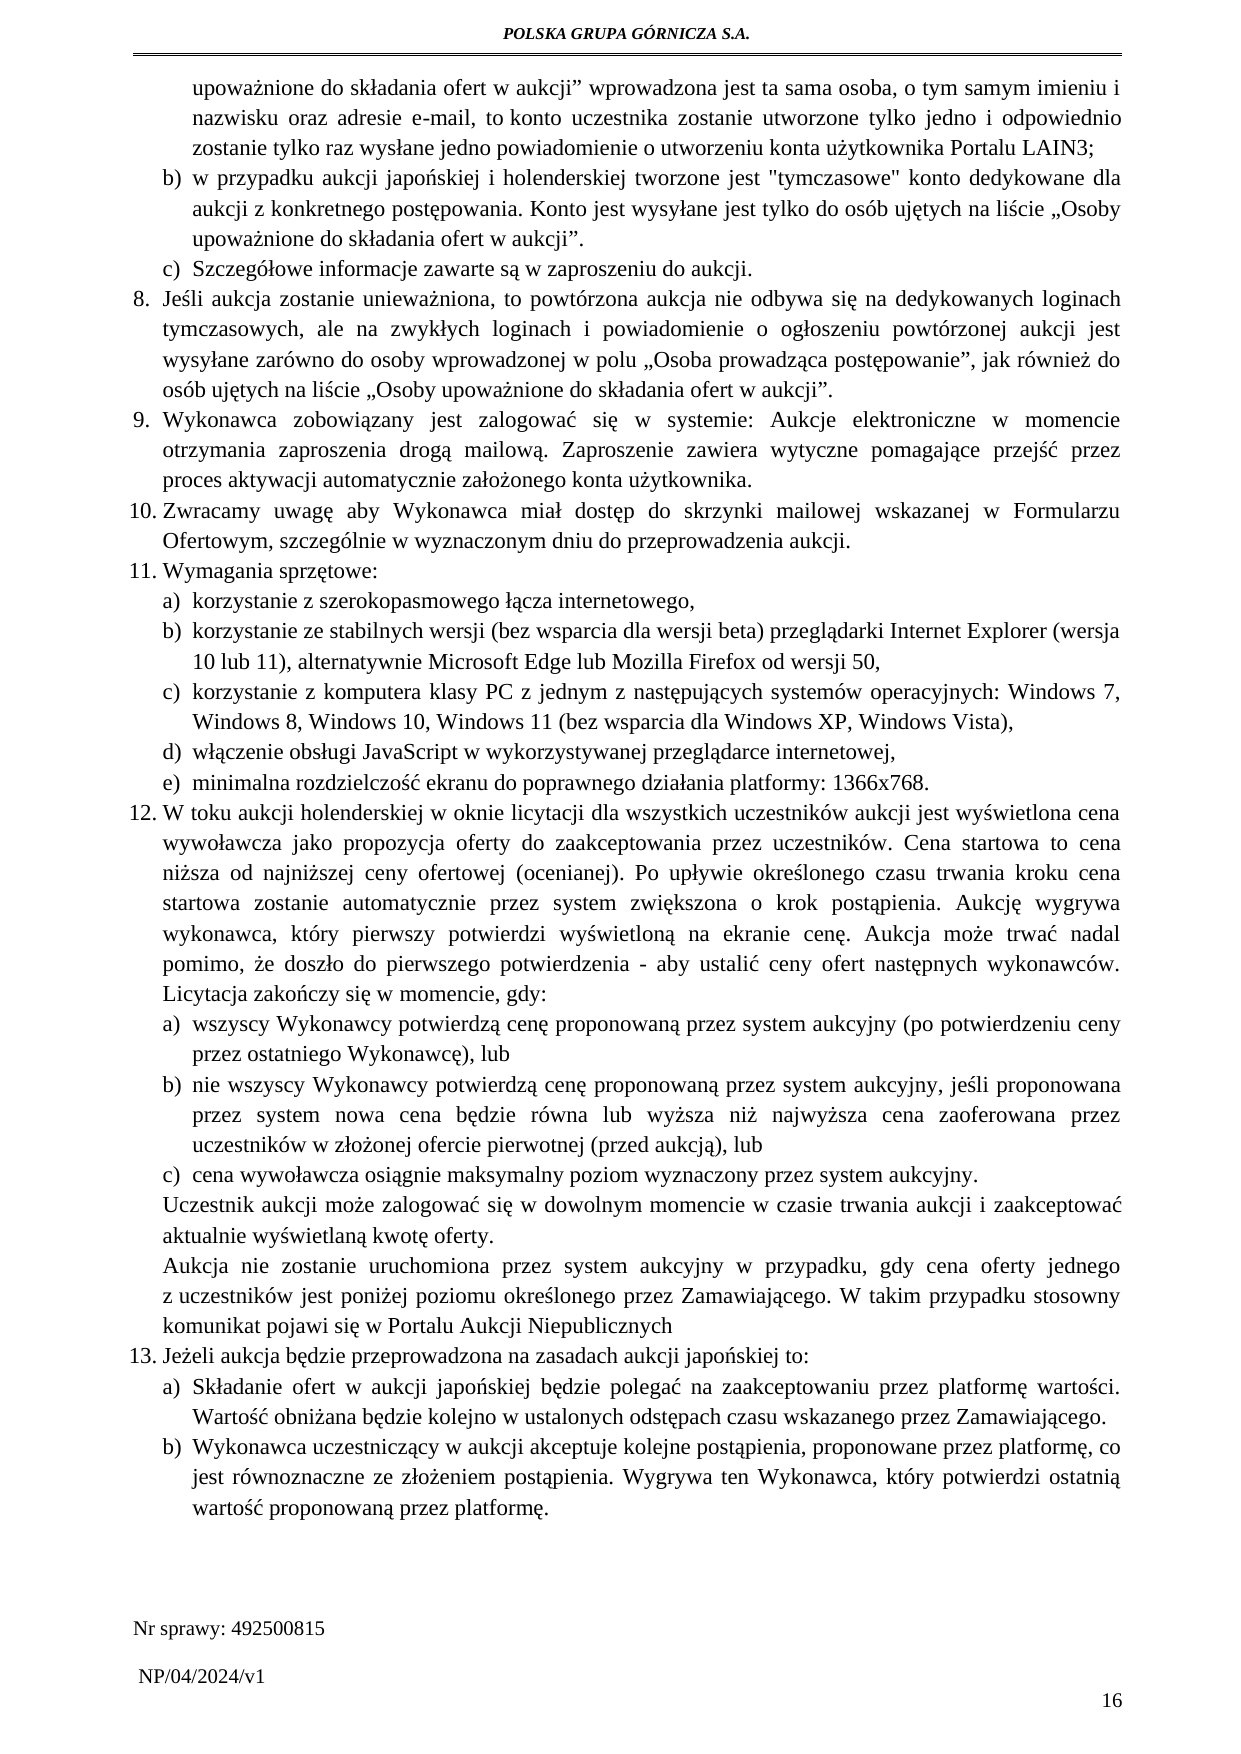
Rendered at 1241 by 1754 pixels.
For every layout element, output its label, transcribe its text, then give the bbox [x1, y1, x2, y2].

list korzystanie z szerokopasmowego łącza internetowego, [162, 587, 1122, 614]
list włączenie obsługi JavaScript w wykorzystywanej przeglądarce internetowej, [162, 738, 1122, 765]
list Składanie ofert w aukcji japońskiej będzie polegać na zaakceptowaniu przez platformę wartości. Wartość obniżana będzie kolejno w ustalonych odstępach czasu wskazanego przez Zamawiającego. [162, 1373, 1122, 1429]
list korzystanie z komputera klasy PC z jednym z następujących systemów operacyjnych: Windows 7, Windows 8, Windows 10, Windows 11 (bez wsparcia dla Windows XP, Windows Vista), [162, 678, 1122, 734]
list Jeżeli aukcja będzie przeprowadzona na zasadach aukcji japońskiej to: [128, 1343, 1122, 1369]
list Wykonawca uczestniczący w aukcji akceptuje kolejne postąpienia, proponowane przez platformę, co jest równoznaczne ze złożeniem postąpienia. Wygrywa ten Wykonawca, który potwierdzi ostatnią wartość proponowaną przez platformę. [162, 1433, 1122, 1520]
list Wymagania sprzętowe: [128, 557, 1122, 583]
list nie wszyscy Wykonawcy potwierdzą cenę proponowaną przez system aukcyjny, jeśli proponowana przez system nowa cena będzie równa lub wyższa niż najwyższa cena zaoferowana przez uczestników w złożonej ofercie pierwotnej (przed aukcją), lub [162, 1071, 1122, 1157]
list wszyscy Wykonawcy potwierdzą cenę proponowaną przez system aukcyjny (po potwierdzeniu ceny przez ostatniego Wykonawcę), lub [162, 1010, 1122, 1067]
list w przypadku aukcji japońskiej i holenderskiej tworzone jest "tymczasowe" konto dedykowane dla aukcji z konkretnego postępowania. Konto jest wysyłane jest tylko do osób ujętych na liście „Osoby upoważnione do składania ofert w aukcji”. [162, 164, 1122, 251]
list minimalna rozdzielczość ekranu do poprawnego działania platformy: 1366x768. [162, 769, 1122, 795]
text Uczestnik aukcji może zalogować się w dowolnym momencie w czasie trwania aukcji i zaakceptować aktualnie wyświetlaną kwotę oferty. [162, 1192, 1122, 1248]
list Jeśli aukcja zostanie unieważniona, to powtórzona aukcja nie odbywa się na dedykowanych loginach tymczasowych, ale na zwykłych loginach i powiadomienie o ogłoszeniu powtórzonej aukcji jest wysyłane zarówno do osoby wprowadzonej w polu „Osoba prowadząca postępowanie”, jak również do osób ujętych na liście „Osoby upoważnione do składania ofert w aukcji”. [133, 285, 1122, 402]
list korzystanie ze stabilnych wersji (bez wsparcia dla wersji beta) przeglądarki Internet Explorer (wersja 10 lub 11), alternatywnie Microsoft Edge lub Mozilla Firefox od wersji 50, [162, 618, 1122, 674]
text Aukcja nie zostanie uruchomiona przez system aukcyjny w przypadku, gdy cena oferty jednego z uczestników jest poniżej poziomu określonego przez Zamawiającego. W takim przypadku stosowny komunikat pojawi się w Portalu Aukcji Niepublicznych [162, 1252, 1122, 1339]
list Wykonawca zobowiązany jest zalogować się w systemie: Aukcje elektroniczne w momencie otrzymania zaproszenia drogą mailową. Zaproszenie zawiera wytyczne pomagające przejść przez proces aktywacji automatycznie założonego konta użytkownika. [133, 406, 1122, 493]
list Szczegółowe informacje zawarte są w zaproszeniu do aukcji. [162, 255, 1122, 281]
list cena wywoławcza osiągnie maksymalny poziom wyznaczony przez system aukcyjny. [162, 1161, 1122, 1188]
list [162, 74, 1122, 161]
list Zwracamy uwagę aby Wykonawca miał dostęp do skrzynki mailowej wskazanej w Formularzu Ofertowym, szczególnie w wyznaczonym dniu do przeprowadzenia aukcji. [128, 497, 1122, 553]
list W toku aukcji holenderskiej w oknie licytacji dla wszystkich uczestników aukcji jest wyświetlona cena wywoławcza jako propozycja oferty do zaakceptowania przez uczestników. Cena startowa to cena niższa od najniższej ceny ofertowej (ocenianej). Po upływie określonego czasu trwania kroku cena startowa zostanie automatycznie przez system zwiększona o krok postąpienia. Aukcję wygrywa wykonawca, który pierwszy potwierdzi wyświetloną na ekranie cenę. Aukcja może trwać nadal pomimo, że doszło do pierwszego potwierdzenia - aby ustalić ceny ofert następnych wykonawców. Licytacja zakończy się w momencie, gdy: [128, 799, 1122, 1006]
